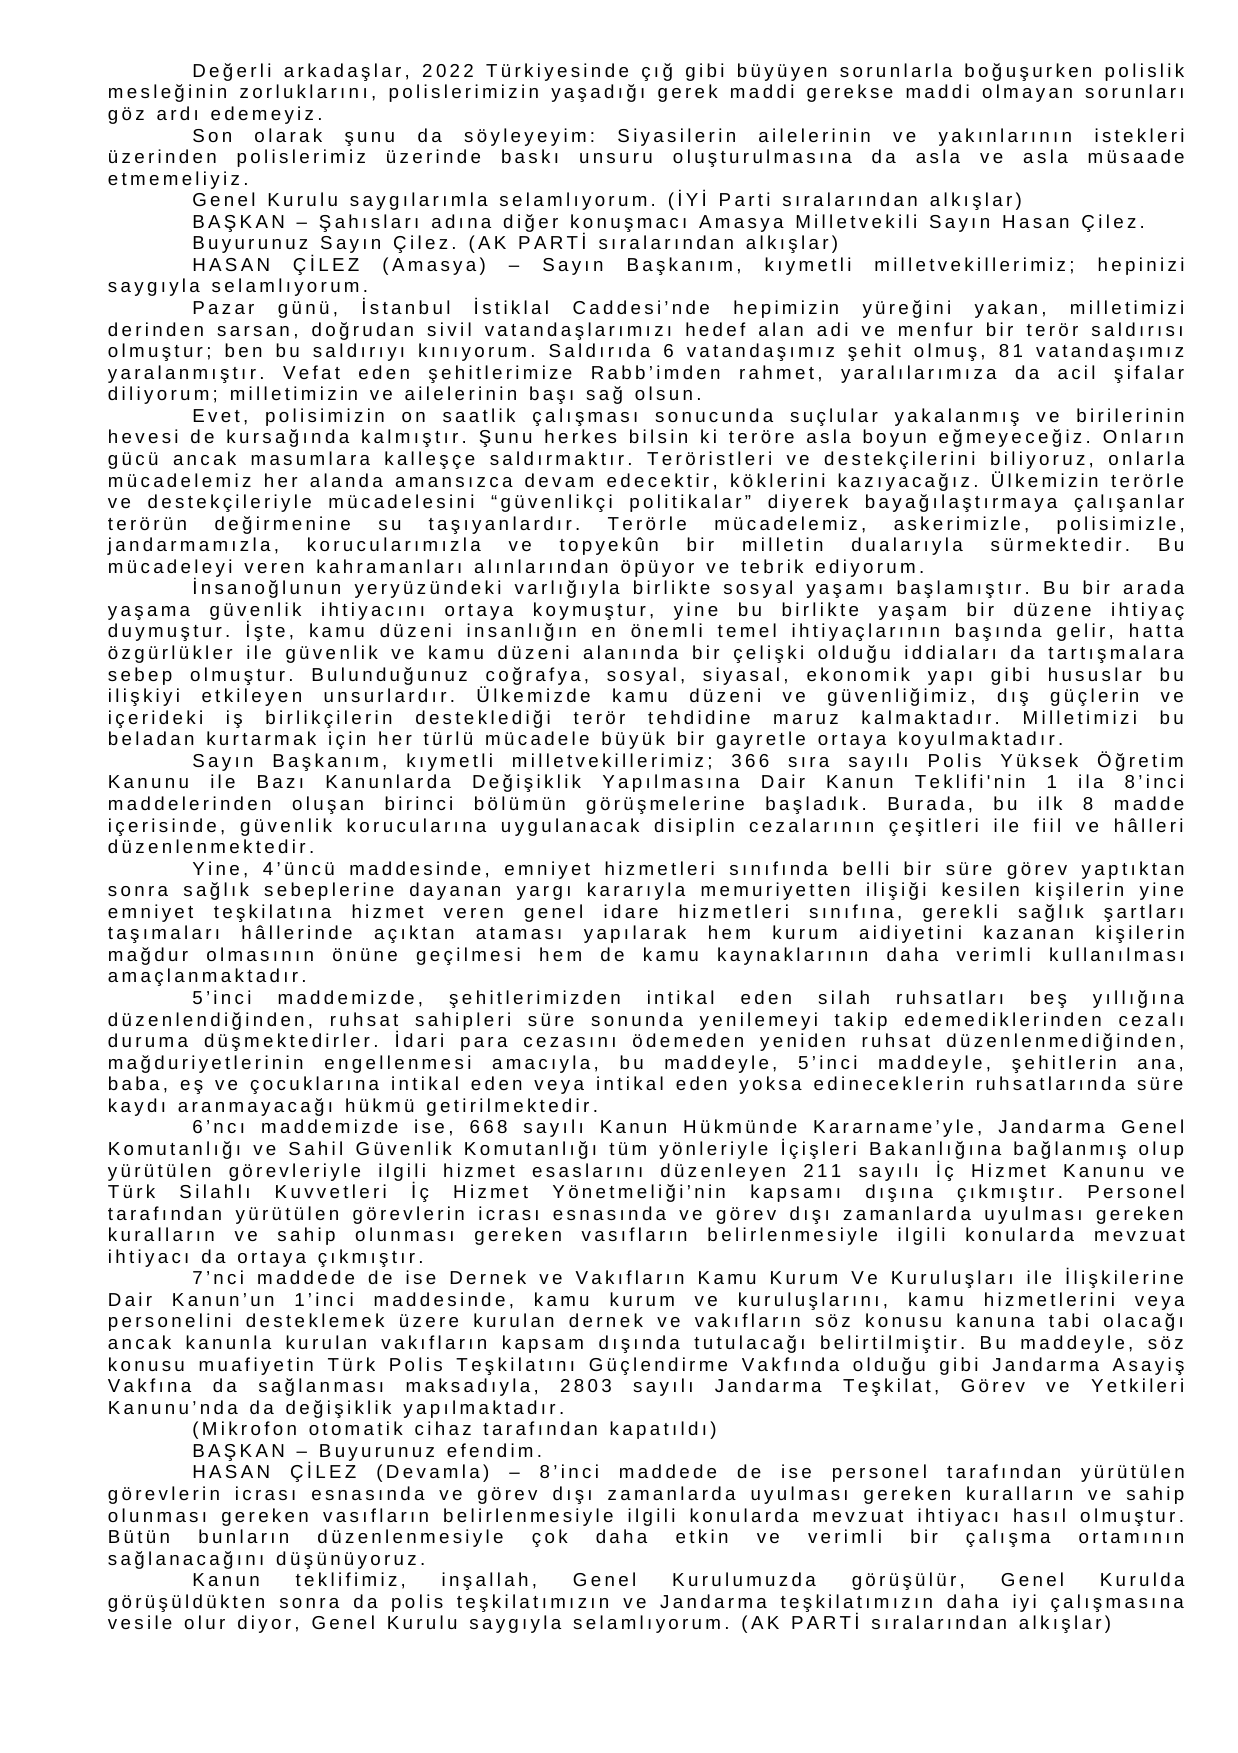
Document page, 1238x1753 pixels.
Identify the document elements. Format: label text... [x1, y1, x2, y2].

text Evet, polisimizin on saatlik çalışması sonucunda suçlular yakalanmış ve birilerinin hevesi de kursağında kalmıştır. Şunu herkes bilsin ki teröre asla boyun eğmeyeceğiz. Onların gücü ancak masumlara kalleşçe saldırmaktır. Teröristleri ve destekçilerini biliyoruz, onlarla mücadelemiz her alanda amansızca devam edecektir, köklerini kazıyacağız. Ülkemizin terörle ve destekçileriyle mücadelesini “güvenlikçi politikalar” diyerek bayağılaştırmaya çalışanlar terörün değirmenine su taşıyanlardır. Terörle mücadelemiz, askerimizle, polisimizle, jandarmamızla, korucularımızla ve topyekûn bir milletin dualarıyla sürmektedir. Bu mücadeleyi veren kahramanları alınlarından öpüyor ve tebrik ediyorum. [108, 405, 1186, 577]
text Genel Kurulu saygılarımla selamlıyorum. (İYİ Parti sıralarından alkışlar) [108, 189, 1186, 211]
text BAŞKAN – Şahısları adına diğer konuşmacı Amasya Milletvekili Sayın Hasan Çilez. [108, 211, 1186, 232]
text HASAN ÇİLEZ (Amasya) – Sayın Başkanım, kıymetli milletvekillerimiz; hepinizi saygıyla selamlıyorum. [108, 254, 1186, 297]
text HASAN ÇİLEZ (Devamla) – 8’inci maddede de ise personel tarafından yürütülen görevlerin icrası esnasında ve görev dışı zamanlarda uyulması gereken kuralların ve sahip olunması gereken vasıfların belirlenmesiyle ilgili konularda mevzuat ihtiyacı hasıl olmuştur. Bütün bunların düzenlenmesiyle çok daha etkin ve verimli bir çalışma ortamının sağlanacağını düşünüyoruz. [108, 1461, 1186, 1569]
text İnsanoğlunun yeryüzündeki varlığıyla birlikte sosyal yaşamı başlamıştır. Bu bir arada yaşama güvenlik ihtiyacını ortaya koymuştur, yine bu birlikte yaşam bir düzene ihtiyaç duymuştur. İşte, kamu düzeni insanlığın en önemli temel ihtiyaçlarının başında gelir, hatta özgürlükler ile güvenlik ve kamu düzeni alanında bir çelişki olduğu iddiaları da tartışmalara sebep olmuştur. Bulunduğunuz coğrafya, sosyal, siyasal, ekonomik yapı gibi hususlar bu ilişkiyi etkileyen unsurlardır. Ülkemizde kamu düzeni ve güvenliğimiz, dış güçlerin ve içerideki iş birlikçilerin desteklediği terör tehdidine maruz kalmaktadır. Milletimizi bu beladan kurtarmak için her türlü mücadele büyük bir gayretle ortaya koyulmaktadır. [108, 577, 1186, 750]
text 5’inci maddemizde, şehitlerimizden intikal eden silah ruhsatları beş yıllığına düzenlendiğinden, ruhsat sahipleri süre sonunda yenilemeyi takip edemediklerinden cezalı duruma düşmektedirler. İdari para cezasını ödemeden yeniden ruhsat düzenlenmediğinden, mağduriyetlerinin engellenmesi amacıyla, bu maddeyle, 5’inci maddeyle, şehitlerin ana, baba, eş ve çocuklarına intikal eden veya intikal eden yoksa edineceklerin ruhsatlarında süre kaydı aranmayacağı hükmü getirilmektedir. [108, 987, 1186, 1116]
text BAŞKAN – Buyurunuz efendim. [108, 1440, 1186, 1461]
text Yine, 4’üncü maddesinde, emniyet hizmetleri sınıfında belli bir süre görev yaptıktan sonra sağlık sebeplerine dayanan yargı kararıyla memuriyetten ilişiği kesilen kişilerin yine emniyet teşkilatına hizmet veren genel idare hizmetleri sınıfına, gerekli sağlık şartları taşımaları hâllerinde açıktan ataması yapılarak hem kurum aidiyetini kazanan kişilerin mağdur olmasının önüne geçilmesi hem de kamu kaynaklarının daha verimli kullanılması amaçlanmaktadır. [108, 857, 1186, 987]
text 7’nci maddede de ise Dernek ve Vakıfların Kamu Kurum Ve Kuruluşları ile İlişkilerine Dair Kanun’un 1’inci maddesinde, kamu kurum ve kuruluşlarını, kamu hizmetlerini veya personelini desteklemek üzere kurulan dernek ve vakıfların söz konusu kanuna tabi olacağı ancak kanunla kurulan vakıfların kapsam dışında tutulacağı belirtilmiştir. Bu maddeyle, söz konusu muafiyetin Türk Polis Teşkilatını Güçlendirme Vakfında olduğu gibi Jandarma Asayiş Vakfına da sağlanması maksadıyla, 2803 sayılı Jandarma Teşkilat, Görev ve Yetkileri Kanunu’nda da değişiklik yapılmaktadır. [108, 1267, 1186, 1418]
text (Mikrofon otomatik cihaz tarafından kapatıldı) [108, 1418, 1186, 1440]
text Değerli arkadaşlar, 2022 Türkiyesinde çığ gibi büyüyen sorunlarla boğuşurken polislik mesleğinin zorluklarını, polislerimizin yaşadığı gerek maddi gerekse maddi olmayan sorunları göz ardı edemeyiz. [108, 60, 1186, 124]
text Pazar günü, İstanbul İstiklal Caddesi’nde hepimizin yüreğini yakan, milletimizi derinden sarsan, doğrudan sivil vatandaşlarımızı hedef alan adi ve menfur bir terör saldırısı olmuştur; ben bu saldırıyı kınıyorum. Saldırıda 6 vatandaşımız şehit olmuş, 81 vatandaşımız yaralanmıştır. Vefat eden şehitlerimize Rabb’imden rahmet, yaralılarımıza da acil şifalar diliyorum; milletimizin ve ailelerinin başı sağ olsun. [108, 297, 1186, 405]
text 6’ncı maddemizde ise, 668 sayılı Kanun Hükmünde Kararname’yle, Jandarma Genel Komutanlığı ve Sahil Güvenlik Komutanlığı tüm yönleriyle İçişleri Bakanlığına bağlanmış olup yürütülen görevleriyle ilgili hizmet esaslarını düzenleyen 211 sayılı İç Hizmet Kanunu ve Türk Silahlı Kuvvetleri İç Hizmet Yönetmeliği’nin kapsamı dışına çıkmıştır. Personel tarafından yürütülen görevlerin icrası esnasında ve görev dışı zamanlarda uyulması gereken kuralların ve sahip olunması gereken vasıfların belirlenmesiyle ilgili konularda mevzuat ihtiyacı da ortaya çıkmıştır. [108, 1116, 1186, 1267]
text Son olarak şunu da söyleyeyim: Siyasilerin ailelerinin ve yakınlarının istekleri üzerinden polislerimiz üzerinde baskı unsuru oluşturulmasına da asla ve asla müsaade etmemeliyiz. [108, 124, 1186, 189]
text Sayın Başkanım, kıymetli milletvekillerimiz; 366 sıra sayılı Polis Yüksek Öğretim Kanunu ile Bazı Kanunlarda Değişiklik Yapılmasına Dair Kanun Teklifi'nin 1 ila 8’inci maddelerinden oluşan birinci bölümün görüşmelerine başladık. Burada, bu ilk 8 madde içerisinde, güvenlik korucularına uygulanacak disiplin cezalarının çeşitleri ile fiil ve hâlleri düzenlenmektedir. [108, 750, 1186, 857]
text Kanun teklifimiz, inşallah, Genel Kurulumuzda görüşülür, Genel Kurulda görüşüldükten sonra da polis teşkilatımızın ve Jandarma teşkilatımızın daha iyi çalışmasına vesile olur diyor, Genel Kurulu saygıyla selamlıyorum. (AK PARTİ sıralarından alkışlar) [108, 1569, 1186, 1634]
text Buyurunuz Sayın Çilez. (AK PARTİ sıralarından alkışlar) [108, 232, 1186, 254]
